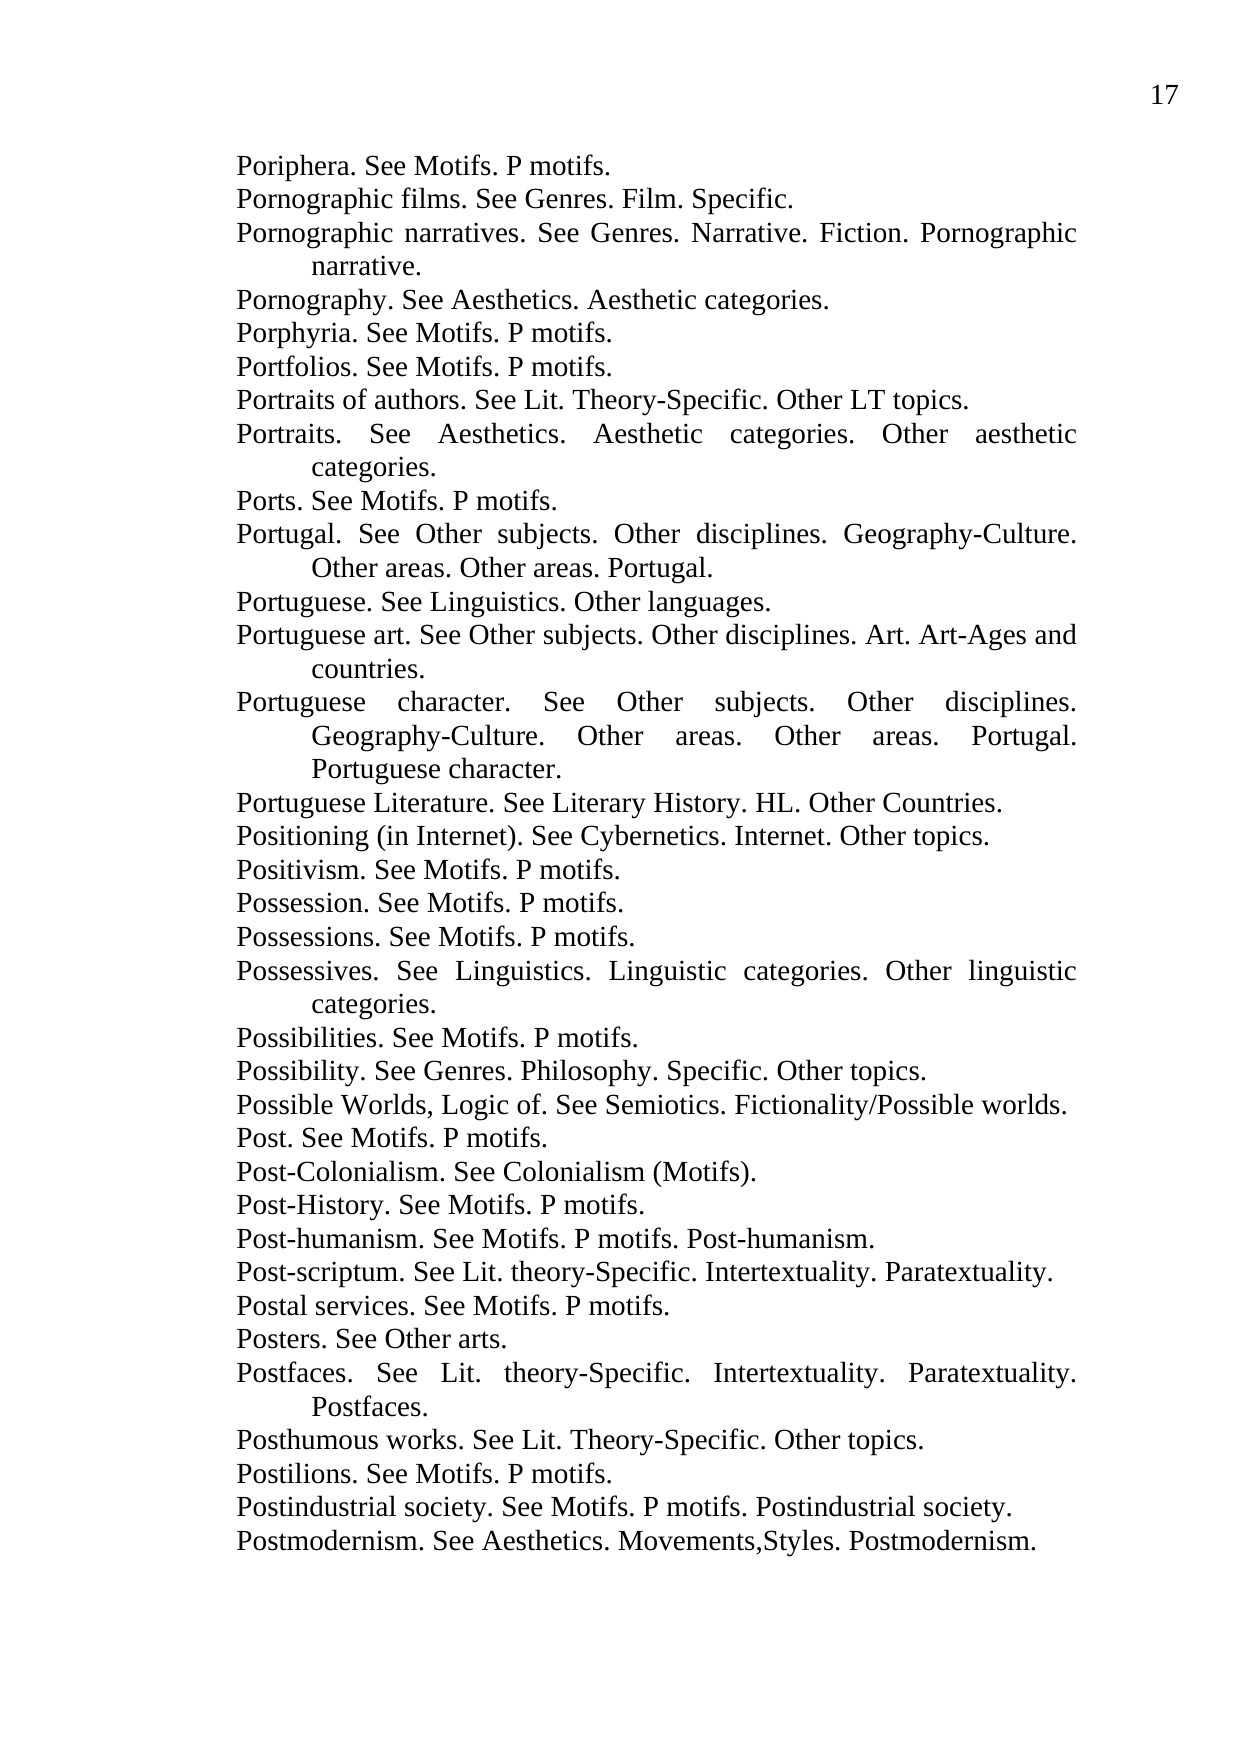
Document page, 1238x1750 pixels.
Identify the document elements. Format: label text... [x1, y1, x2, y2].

text Possible Worlds, Logic of. See Semiotics. Fictionality/Possible worlds. [236, 1087, 1078, 1120]
text Pornographic narratives. See Genres. Narrative. Fiction. Pornographic narrative. [236, 215, 1078, 282]
text Poriphera. See Motifs. P motifs. [236, 148, 1078, 181]
text Post. See Motifs. P motifs. [236, 1120, 1078, 1154]
text Post-History. See Motifs. P motifs. [236, 1187, 1078, 1221]
text Post-scriptum. See Lit. theory-Specific. Intertextuality. Paratextuality. [236, 1254, 1078, 1288]
text Porphyria. See Motifs. P motifs. [236, 315, 1078, 349]
text Portugal. See Other subjects. Other disciplines. Geography-Culture. Other areas. Other areas. Portugal. [236, 517, 1078, 584]
text Post-Colonialism. See Colonialism (Motifs). [236, 1154, 1078, 1187]
text Postilions. See Motifs. P motifs. [236, 1456, 1078, 1489]
text Postmodernism. See Aesthetics. Movements,Styles. Postmodernism. [236, 1523, 1078, 1556]
text Pornographic films. See Genres. Film. Specific. [236, 181, 1078, 215]
text Positioning (in Internet). See Cybernetics. Internet. Other topics. [236, 818, 1078, 852]
text Portuguese Literature. See Literary History. HL. Other Countries. [236, 785, 1078, 818]
text Post-humanism. See Motifs. P motifs. Post-humanism. [236, 1221, 1078, 1254]
text Portraits of authors. See Lit. Theory-Specific. Other LT topics. [236, 382, 1078, 416]
text Postindustrial society. See Motifs. P motifs. Postindustrial society. [236, 1489, 1078, 1523]
text Possibilities. See Motifs. P motifs. [236, 1020, 1078, 1053]
text Portraits. See Aesthetics. Aesthetic categories. Other aesthetic categories. [236, 416, 1078, 483]
text Possessions. See Motifs. P motifs. [236, 919, 1078, 953]
text Postal services. See Motifs. P motifs. [236, 1288, 1078, 1322]
text Portfolios. See Motifs. P motifs. [236, 349, 1078, 382]
text Ports. See Motifs. P motifs. [236, 483, 1078, 517]
text Pornography. See Aesthetics. Aesthetic categories. [236, 282, 1078, 315]
text Possessives. See Linguistics. Linguistic categories. Other linguistic categories. [236, 953, 1078, 1020]
text Postfaces. See Lit. theory-Specific. Intertextuality. Paratextuality. Postfaces. [236, 1355, 1078, 1422]
text Posters. See Other arts. [236, 1322, 1078, 1355]
text Portuguese art. See Other subjects. Other disciplines. Art. Art-Ages and countries. [236, 617, 1078, 684]
text Posthumous works. See Lit. Theory-Specific. Other topics. [236, 1422, 1078, 1456]
text Portuguese. See Linguistics. Other languages. [236, 584, 1078, 617]
text Positivism. See Motifs. P motifs. [236, 852, 1078, 886]
text Portuguese character. See Other subjects. Other disciplines. Geography-Culture. Other areas. Other areas. Portugal. Portuguese character. [236, 684, 1078, 785]
text Possibility. See Genres. Philosophy. Specific. Other topics. [236, 1053, 1078, 1087]
text Possession. See Motifs. P motifs. [236, 886, 1078, 919]
